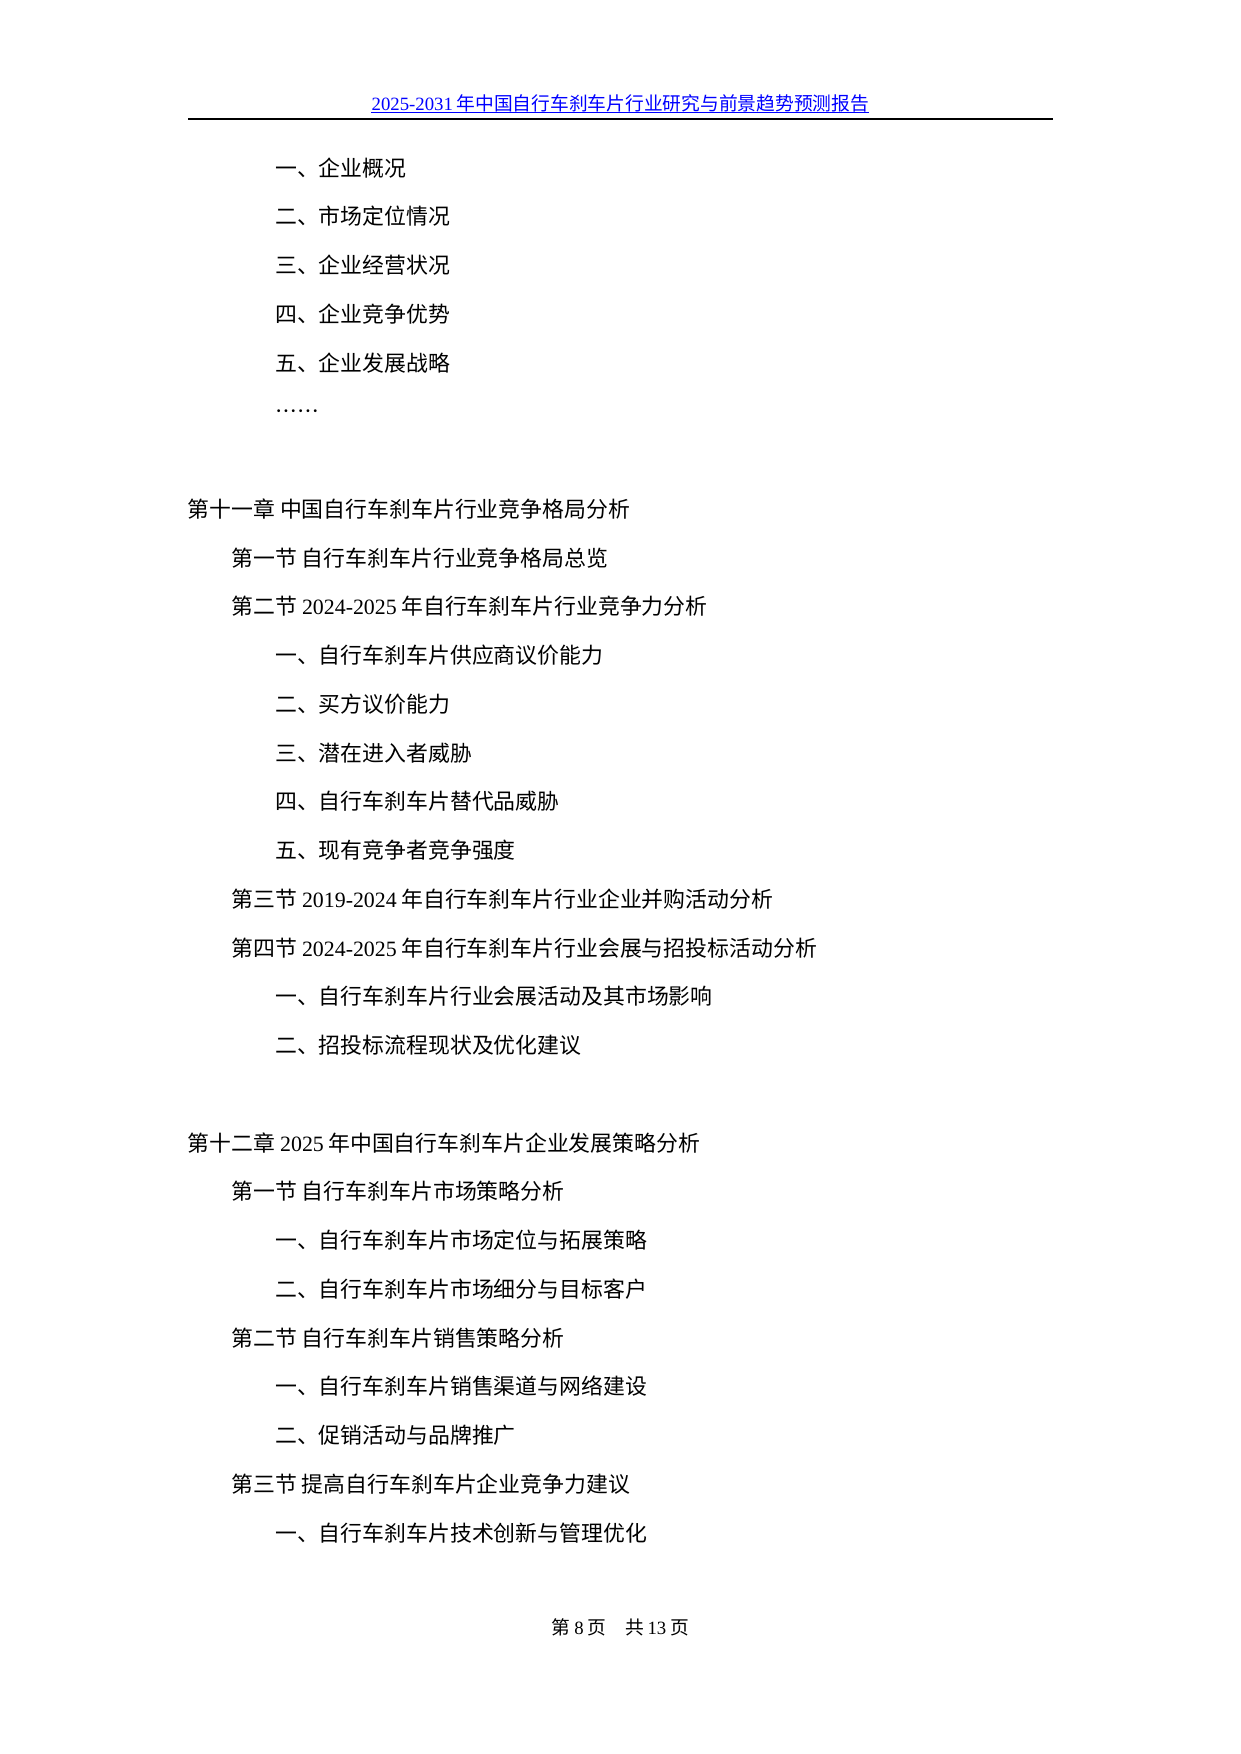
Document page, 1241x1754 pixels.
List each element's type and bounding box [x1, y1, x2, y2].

text [187, 150, 1053, 1548]
